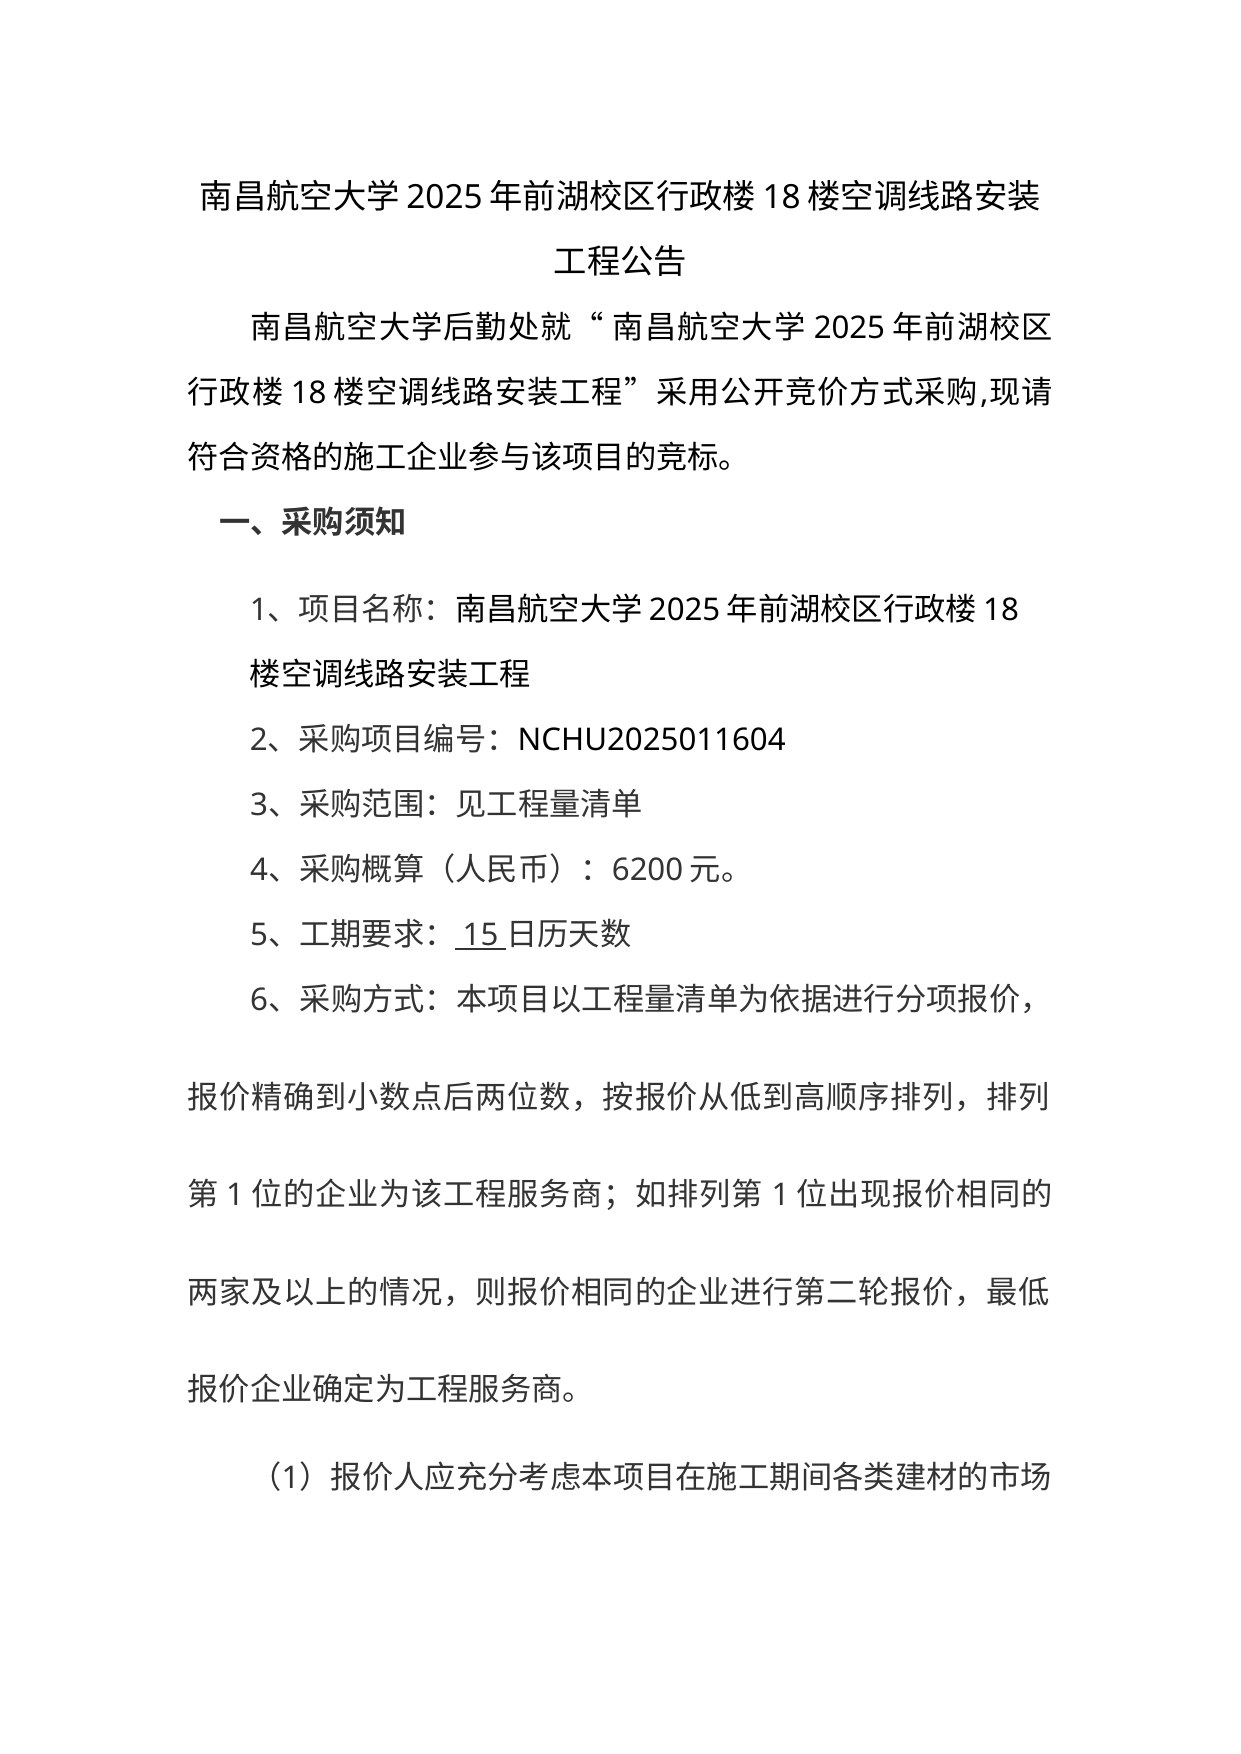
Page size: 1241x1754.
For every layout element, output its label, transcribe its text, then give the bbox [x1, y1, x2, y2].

text 4、采购概算（人民币）：6200元。 [187, 834, 1053, 899]
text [187, 1442, 1053, 1507]
text 1、项目名称：南昌航空大学2025年前湖校区行政楼18楼空调线路安装工程 [249, 574, 1053, 704]
text 南昌航空大学后勤处就“ 南昌航空大学2025年前湖校区行政楼18楼空调线路安装工程”采用公开竞价方式采购,现请符合资格的施工企业参与该项目的竞标。 [187, 292, 1053, 487]
text 南昌航空大学2025年前湖校区行政楼18楼空调线路安装工程公告 [187, 162, 1053, 292]
text 6、采购方式：本项目以工程量清单为依据进行分项报价，报价精确到小数点后两位数，按报价从低到高顺序排列，排列第1位的企业为该工程服务商；如排列第1位出现报价相同的两家及以上的情况，则报价相同的企业进行第二轮报价，最低报价企业确定为工程服务商。 [187, 964, 1053, 1419]
text 2、采购项目编号：NCHU2025011604 [249, 704, 1053, 769]
text 一、采购须知 [187, 487, 1053, 552]
text 3、采购范围：见工程量清单 [187, 769, 1053, 834]
text 5、工期要求： 15 日历天数 [187, 899, 1053, 964]
